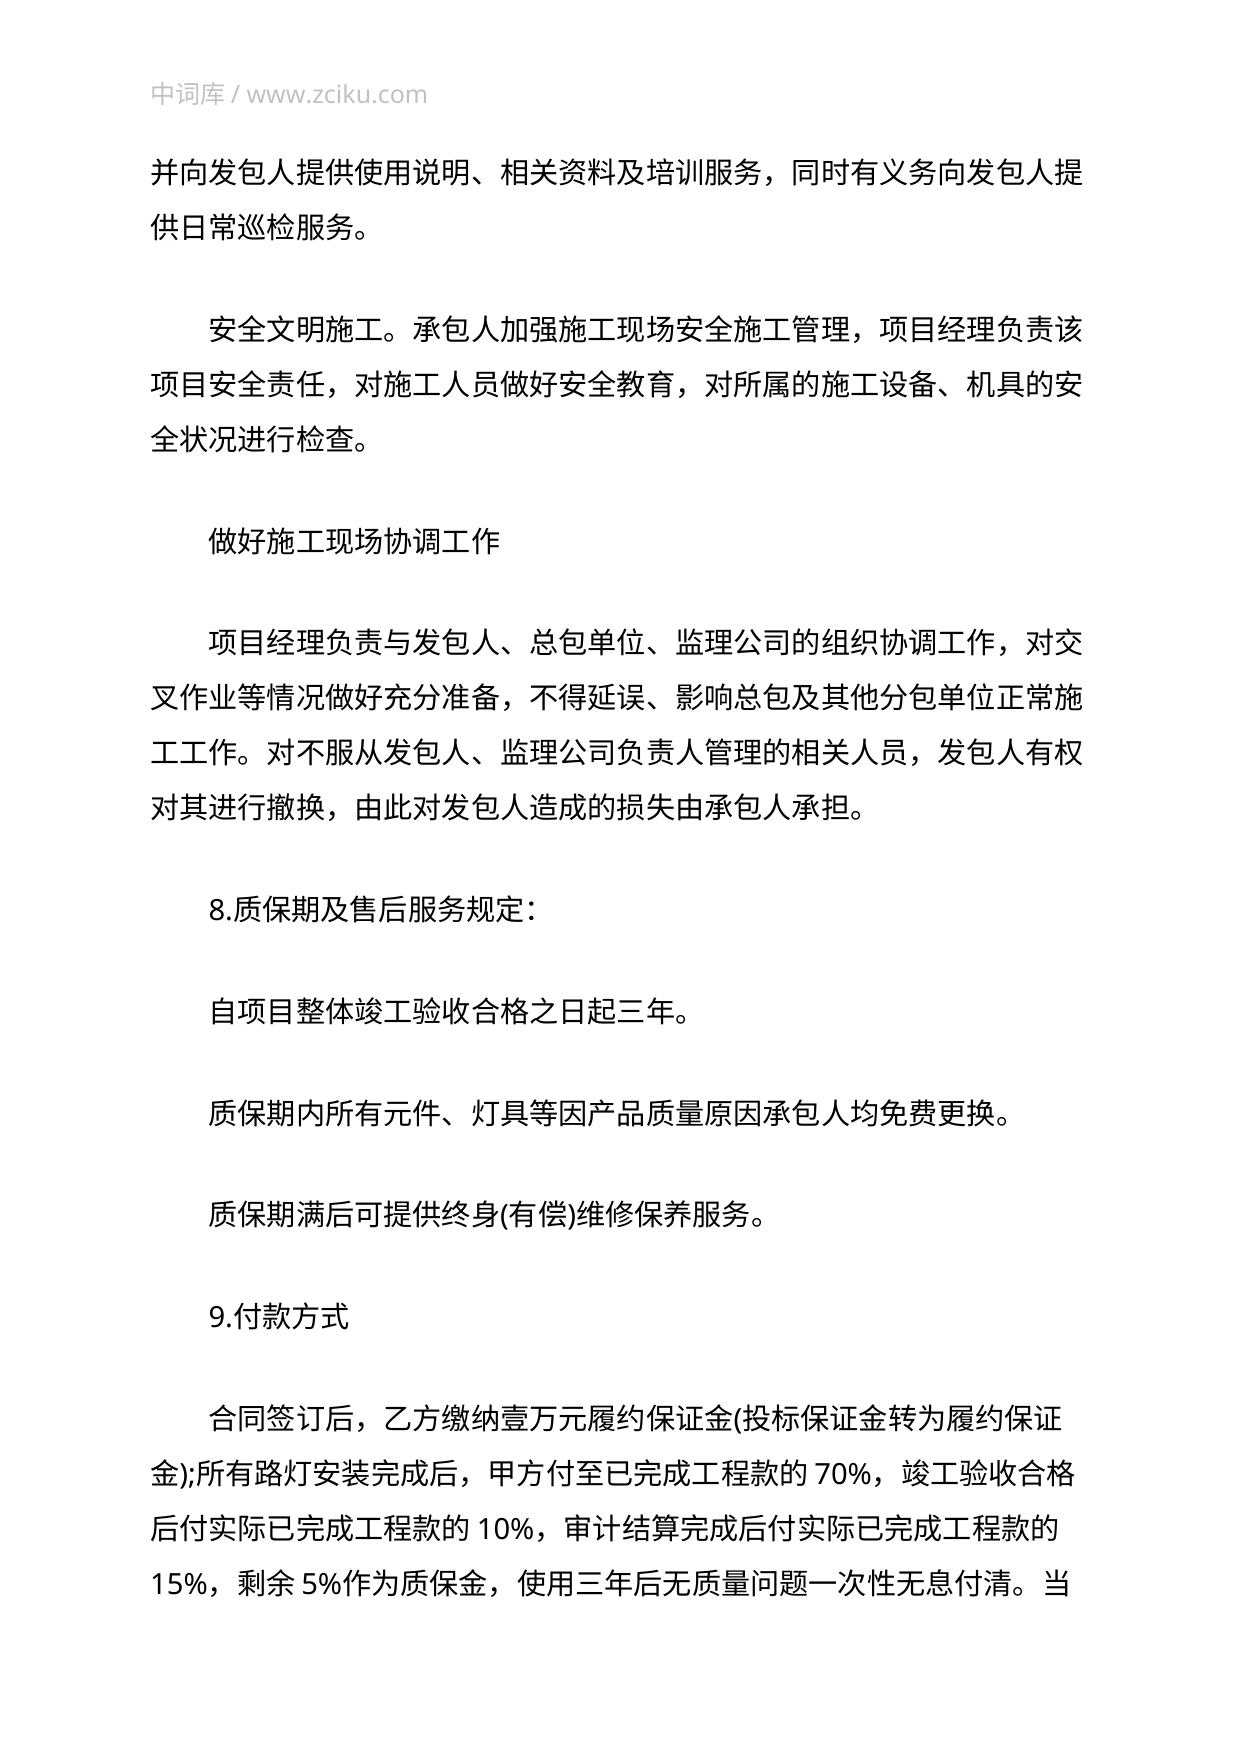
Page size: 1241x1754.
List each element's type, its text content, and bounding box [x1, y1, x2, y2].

text 9.付款方式 [150, 1294, 1090, 1336]
text 8.质保期及售后服务规定： [150, 886, 1090, 929]
text 质保期满后可提供终身(有偿)维修保养服务。 [150, 1192, 1090, 1234]
text 做好施工现场协调工作 [150, 518, 1090, 561]
text 质保期内所有元件、灯具等因产品质量原因承包人均免费更换。 [150, 1090, 1090, 1132]
text 自项目整体竣工验收合格之日起三年。 [150, 988, 1090, 1031]
text 安全文明施工。承包人加强施工现场安全施工管理，项目经理负责该项目安全责任，对施工人员做好安全教育，对所属的施工设备、机具的安全状况进行检查。 [150, 307, 1090, 459]
text 项目经理负责与发包人、总包单位、监理公司的组织协调工作，对交叉作业等情况做好充分准备，不得延误、影响总包及其他分包单位正常施工工作。对不服从发包人、监理公司负责人管理的相关人员，发包人有权对其进行撤换，由此对发包人造成的损失由承包人承担。 [150, 620, 1090, 827]
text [150, 150, 1090, 247]
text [150, 1396, 1090, 1603]
